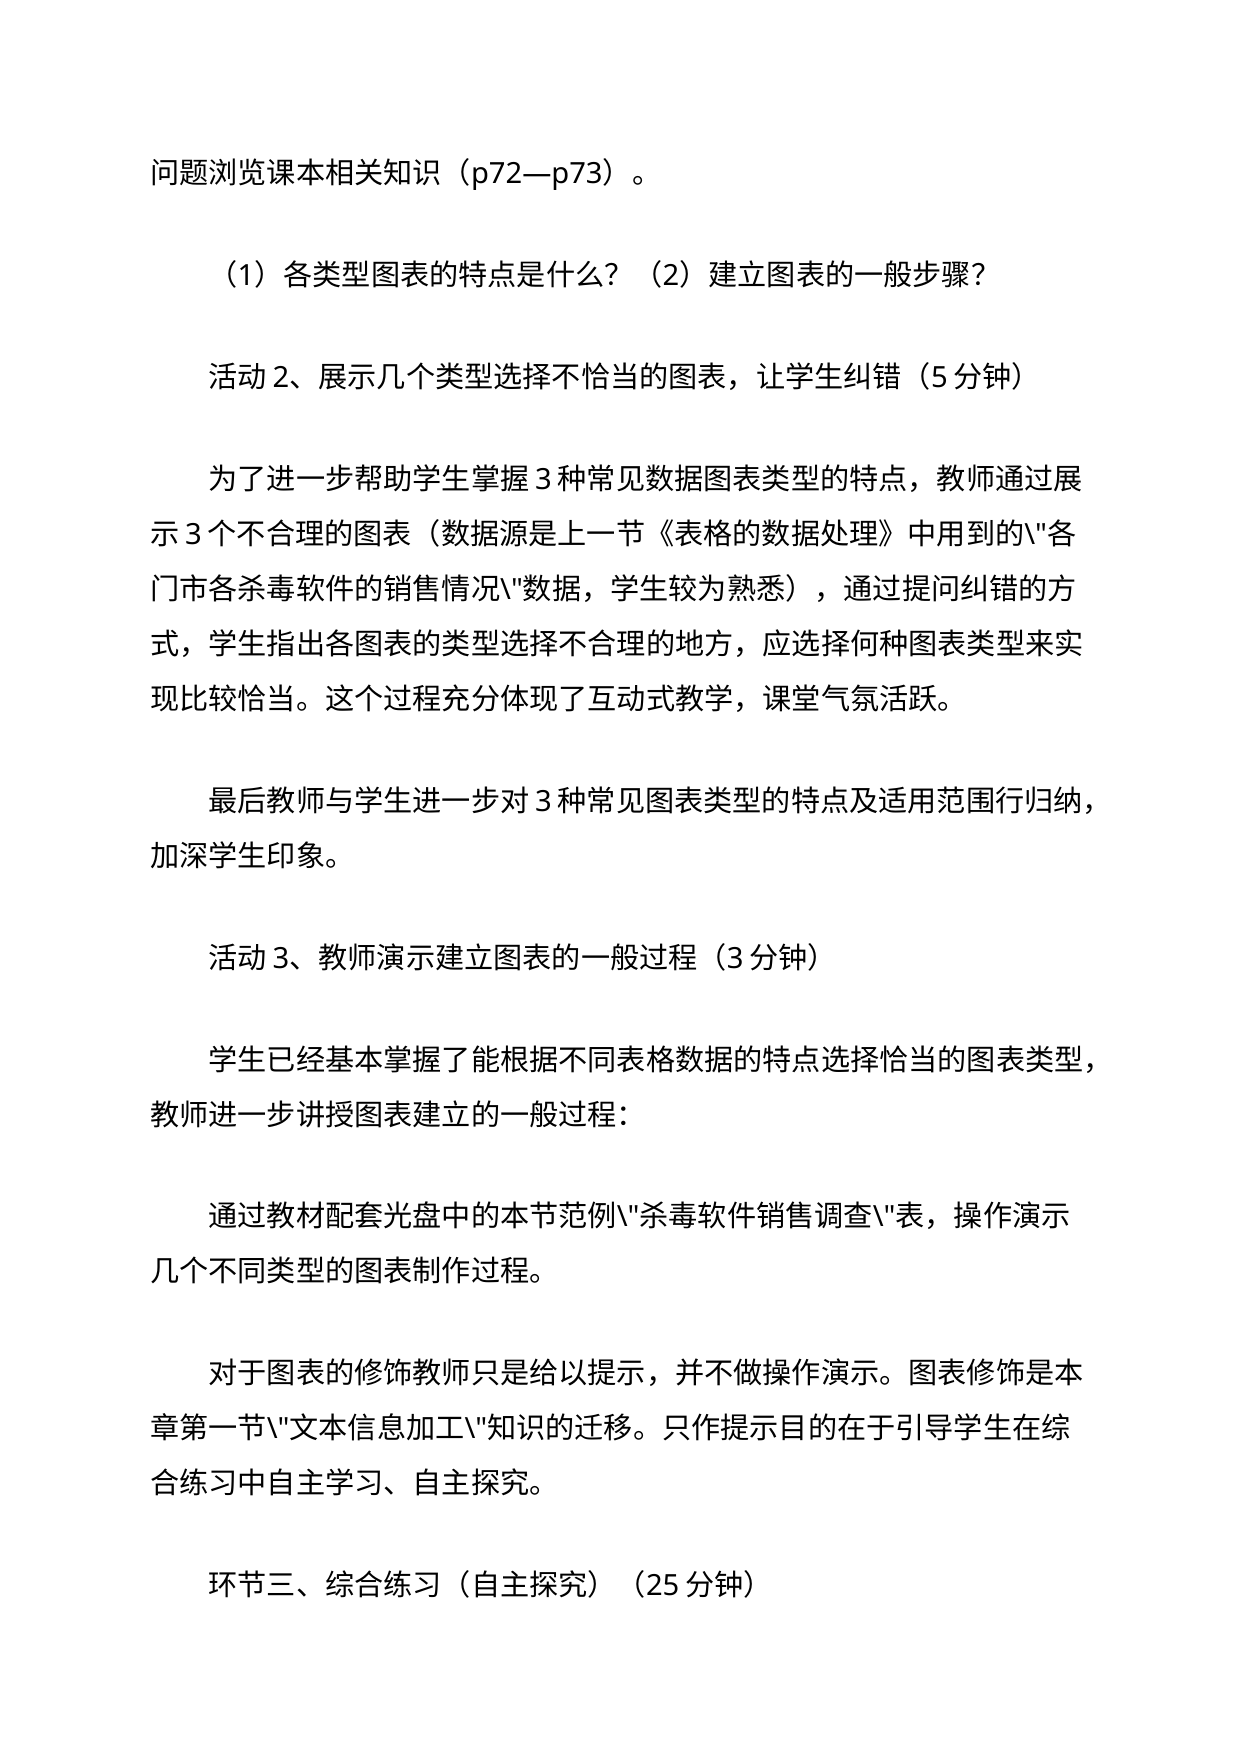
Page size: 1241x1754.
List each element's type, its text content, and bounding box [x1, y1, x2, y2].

text 对于图表的修饰教师只是给以提示，并不做操作演示。图表修饰是本章第一节\"文本信息加工\"知识的迁移。只作提示目的在于引导学生在综合练习中自主学习、自主探究。 [150, 1350, 1090, 1502]
text 学生已经基本掌握了能根据不同表格数据的特点选择恰当的图表类型，教师进一步讲授图表建立的一般过程： [150, 1036, 1090, 1133]
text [150, 150, 1090, 192]
text （1）各类型图表的特点是什么？（2）建立图表的一般步骤？ [150, 252, 1090, 294]
text 活动3、教师演示建立图表的一般过程（3分钟） [150, 934, 1090, 977]
text 为了进一步帮助学生掌握3种常见数据图表类型的特点，教师通过展示3个不合理的图表（数据源是上一节《表格的数据处理》中用到的\"各门市各杀毒软件的销售情况\"数据，学生较为熟悉），通过提问纠错的方式，学生指出各图表的类型选择不合理的地方，应选择何种图表类型来实现比较恰当。这个过程充分体现了互动式教学，课堂气氛活跃。 [150, 456, 1090, 718]
text 活动2、展示几个类型选择不恰当的图表，让学生纠错（5分钟） [150, 354, 1090, 396]
text 通过教材配套光盘中的本节范例\"杀毒软件销售调查\"表，操作演示几个不同类型的图表制作过程。 [150, 1193, 1090, 1290]
text 环节三、综合练习（自主探究）（25分钟） [150, 1561, 1090, 1604]
text 最后教师与学生进一步对3种常见图表类型的特点及适用范围行归纳，加深学生印象。 [150, 778, 1090, 875]
